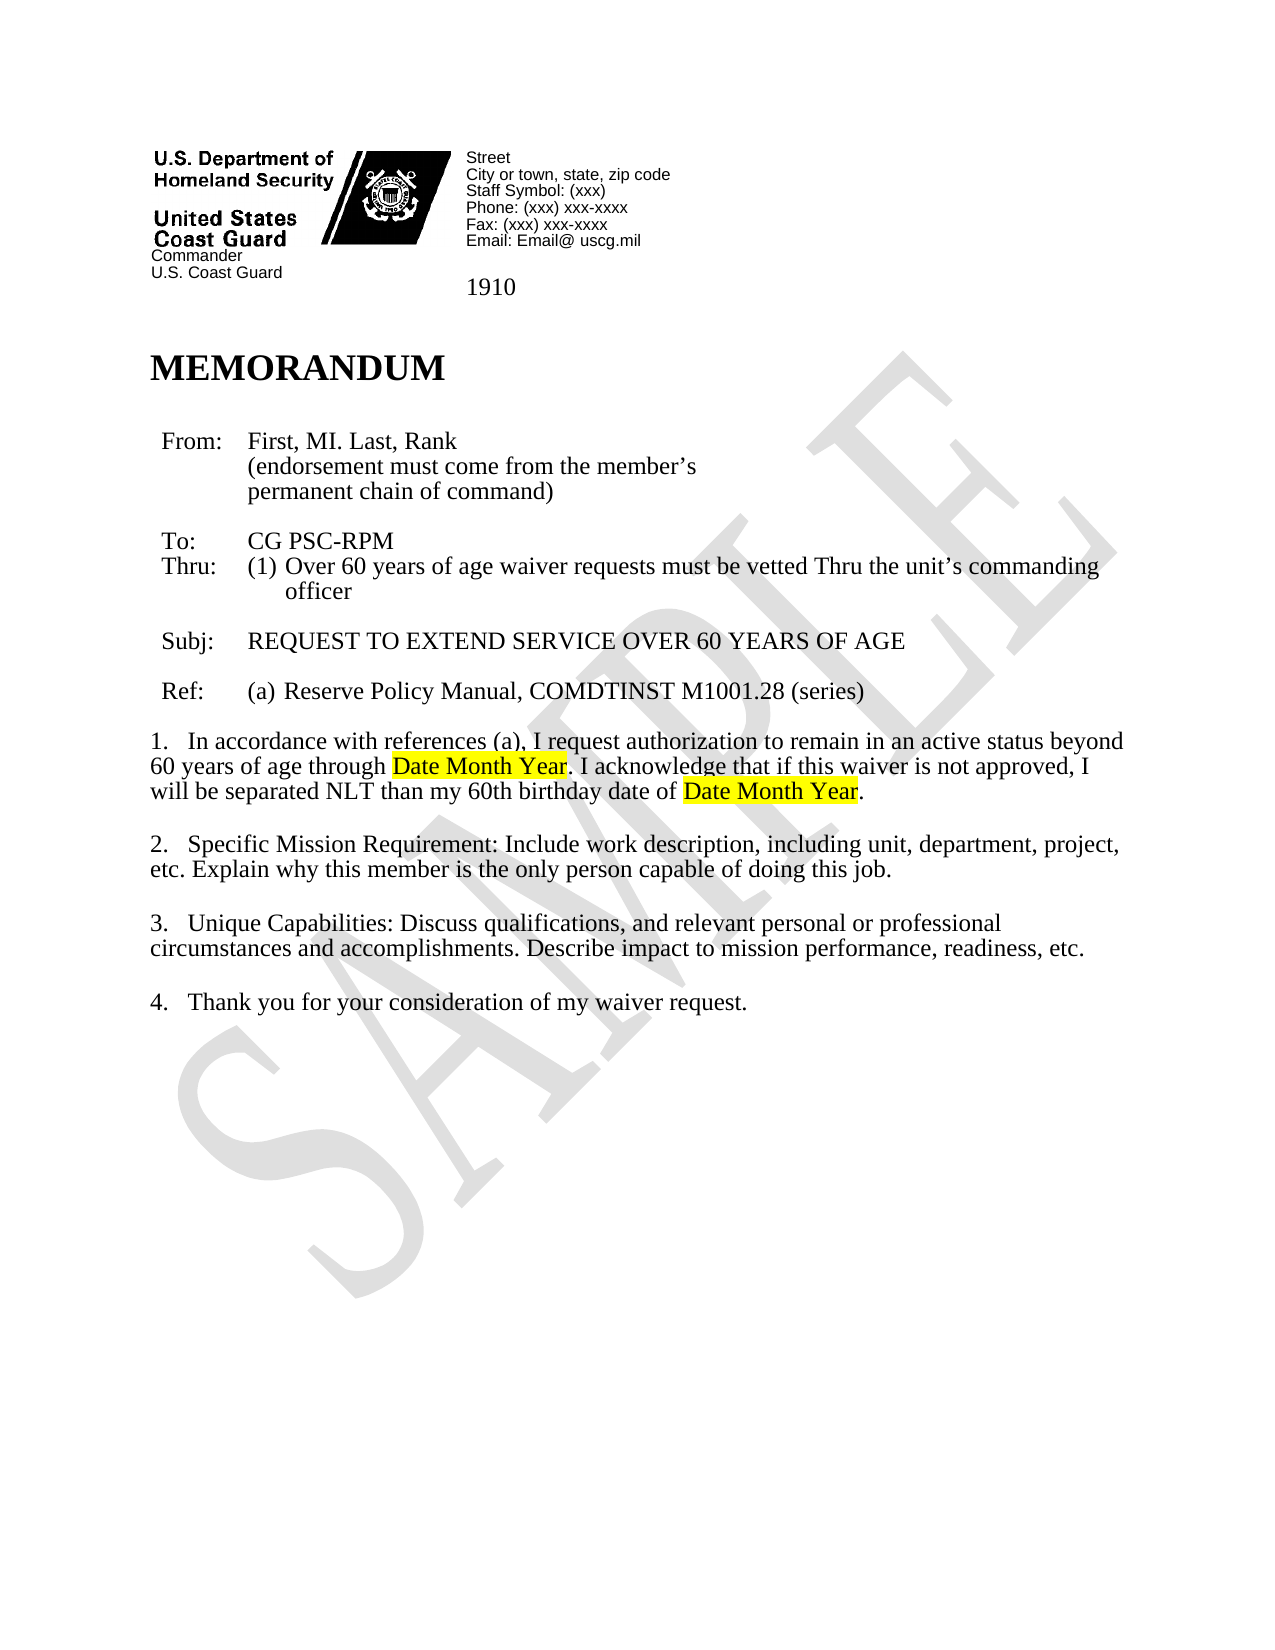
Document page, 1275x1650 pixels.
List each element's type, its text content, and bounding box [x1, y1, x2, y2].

table_header Commander U.S. Coast Guard [151, 150, 466, 350]
table_header From: [150, 429, 236, 504]
table_header First, MI. Last, Rank (endorsement must come from the member’s permanent chain of command) [236, 429, 742, 504]
table_cell REQUEST to EXTEND SERVICE OVER 60 YEARS OF AGE [236, 604, 1147, 654]
table_header [743, 429, 1038, 504]
list Specific Mission Requirement: Include work description, including unit, department, project, etc. Explain why this member is the only person capable of doing this job. [150, 833, 1125, 883]
table_header CG PSC-RPM Over 60 years of age waiver requests must be vetted Thru the unit’s commanding officer [236, 529, 1147, 604]
list In accordance with references (a), I request authorization to remain in an active status beyond 60 years of age through Date Month Year. I acknowledge that if this waiver is not approved, I will be separated NLT than my 60th birthday date of Date Month Year. [150, 729, 1125, 804]
list Unique Capabilities: Discuss qualifications, and relevant personal or professional circumstances and accomplishments. Describe impact to mission performance, readiness, etc. [150, 912, 1125, 962]
table_header Ref: [150, 679, 236, 704]
table_header Street City or town, state, zip code Staff Symbol: (xxx) Phone: (xxx) xxx-xxxx Fax: (xxx) xxx-xxxx Email: Email@ uscg.mil 1910 [466, 150, 740, 350]
list Thank you for your consideration of my waiver request. [150, 990, 1125, 1015]
table_cell Subj: [150, 604, 236, 654]
table_header Reserve Policy Manual, COMDTINST M1001.28 (series) [236, 679, 1147, 704]
table_header To: Thru: [150, 529, 236, 604]
text MEMORANDUM [150, 350, 1125, 387]
